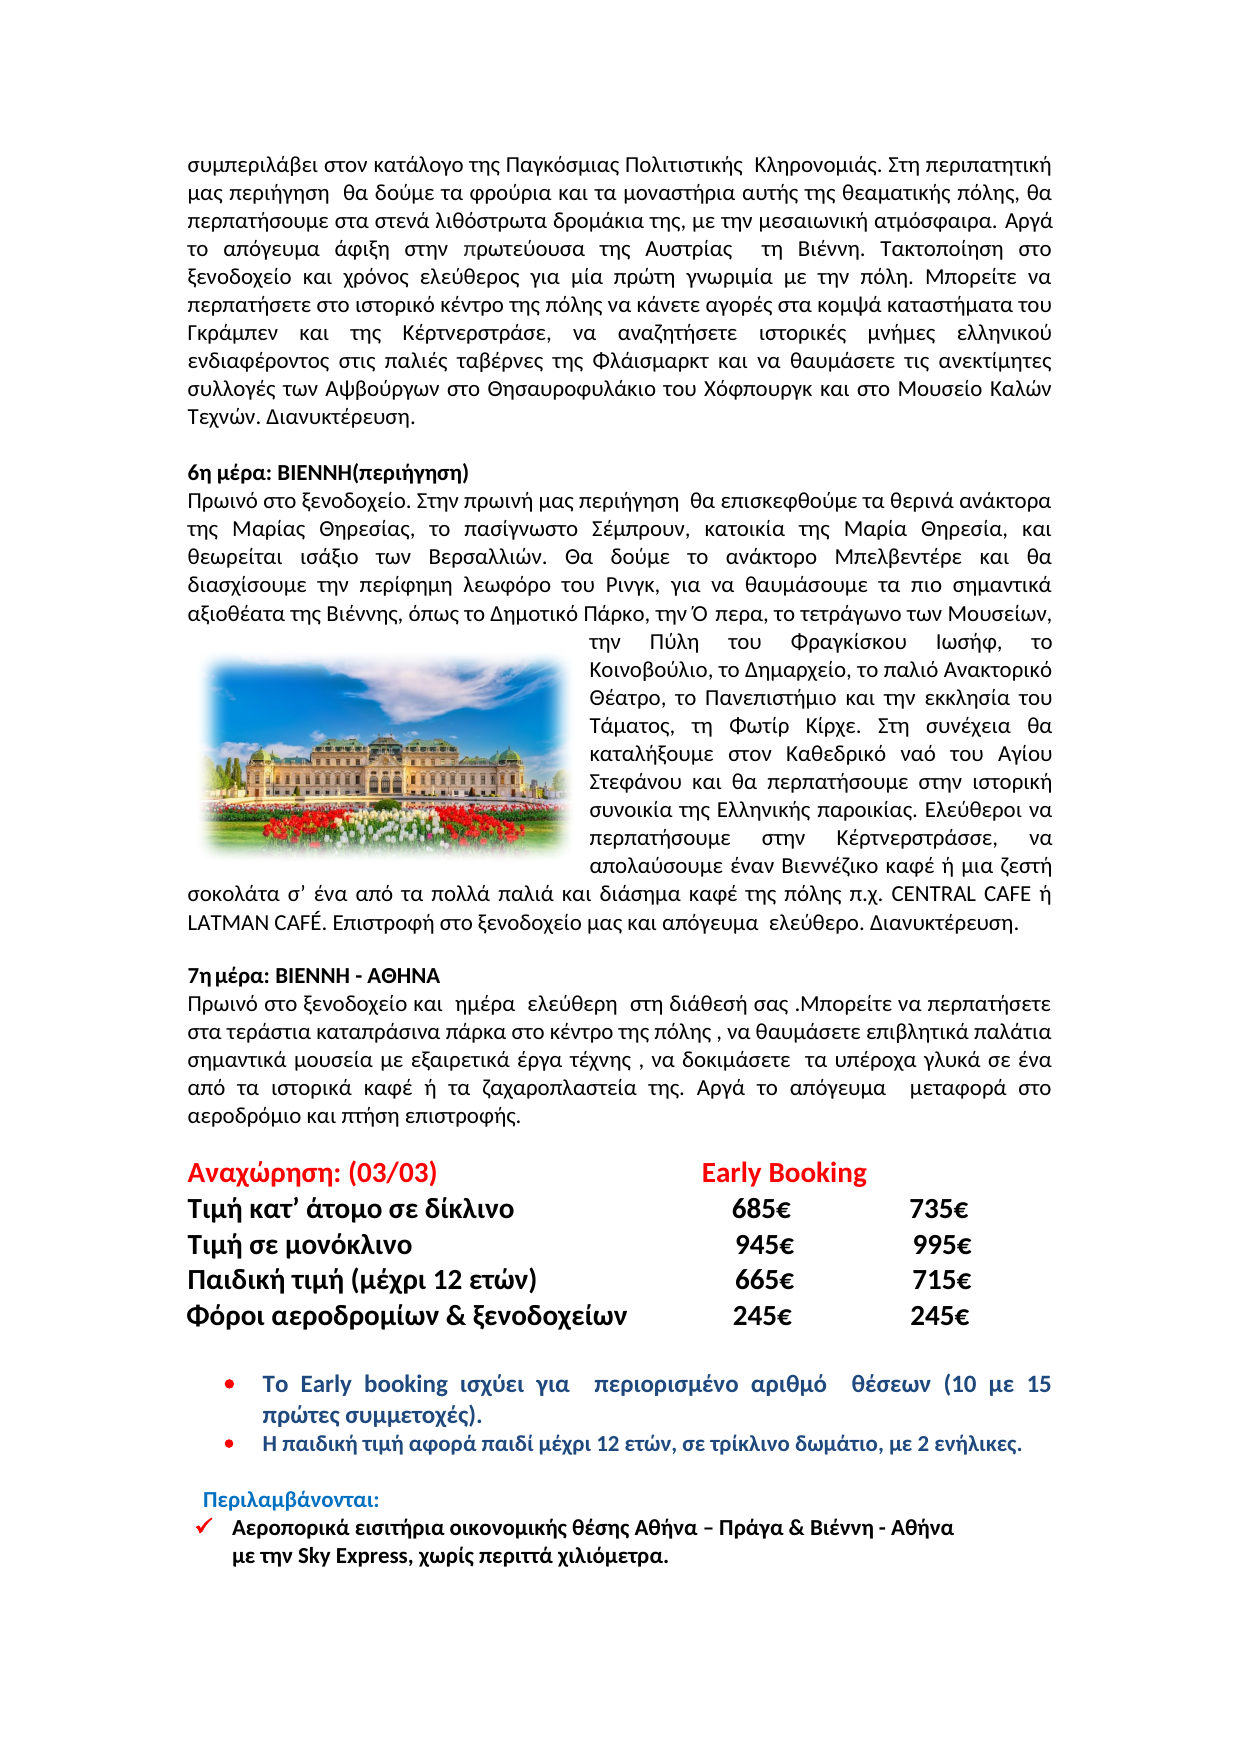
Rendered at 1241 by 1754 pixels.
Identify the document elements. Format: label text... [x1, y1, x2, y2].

text 6η μέρα: ΒΙΕΝΝΗ(περιήγηση) [187, 458, 1053, 486]
list H παιδική τιμή αφορά παιδί μέχρι 12 ετών, σε τρίκλινο δωμάτιο, με 2 ενήλικες. [225, 1429, 1053, 1457]
list Αεροπορικά εισιτήρια οικονομικής θέσης Αθήνα – Πράγα & Βιέννη - Αθήνα [194, 1513, 1053, 1541]
text Αναχώρηση: (03/03) Early Booking [187, 1154, 1053, 1190]
text Φόροι αεροδρομίων & ξενοδοχείων 245€ 245€ [114, 1297, 1053, 1333]
text 7η μέρα: BIENNH - ΑΘΗΝΑ [187, 961, 1053, 989]
text Τιμή σε μονόκλινο 945€ 995€ [187, 1226, 1053, 1261]
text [187, 150, 1053, 430]
list με την Sky Express, χωρίς περιττά χιλιόμετρα. [232, 1541, 1053, 1569]
text Πρωινό στο ξενοδοχείο και ημέρα ελεύθερη στη διάθεσή σας .Μπορείτε να περπατήσετε στα τεράστια καταπράσινα πάρκα στο κέντρο της πόλης , να θαυμάσετε επιβλητικά παλάτια σημαντικά μουσεία με εξαιρετικά έργα τέχνης , να δοκιμάσετε τα υπέροχα γλυκά σε ένα από τα ιστορικά καφέ ή τα ζαχαροπλαστεία της. Αργά το απόγευμα μεταφορά στο αεροδρόμιο και πτήση επιστροφής. [187, 989, 1053, 1129]
text Πρωινό στο ξενοδοχείο. Στην πρωινή μας περιήγηση θα επισκεφθούμε τα θερινά ανάκτορα της Μαρίας Θηρεσίας, το πασίγνωστο Σέμπρουν, κατοικία της Μαρία Θηρεσία, και θεωρείται ισάξιο των Βερσαλλιών. Θα δούμε το ανάκτορο Μπελβεντέρε και θα διασχίσουμε την περίφημη λεωφόρο του Ρινγκ, για να θαυμάσουμε τα πιο σημαντικά αξιοθέατα της Βιέννης, όπως το Δημοτικό Πάρκο, την Ό περα, το τετράγωνο των Μουσείων, την Πύλη του Φραγκίσκου Ιωσήφ, το Κοινοβούλιο, το Δημαρχείο, το παλιό Ανακτορικό Θέατρο, το Πανεπιστήμιο και την εκκλησία του Τάματος, τη Φωτίρ Κίρχε. Στη συνέχεια θα καταλήξουμε στον Καθεδρικό ναό του Αγίου Στεφάνου και θα περπατήσουμε στην ιστορική συνοικία της Ελληνικής παροικίας. Ελεύθεροι να περπατήσουμε στην Κέρτνερστράσσε, να απολαύσουμε έναν Βιεννέζικο καφέ ή μια ζεστή σοκολάτα σ’ ένα από τα πολλά παλιά και διάσημα καφέ της πόλης π.χ. CENTRAL CAFE ή LATMAN CAFÉ. Επιστροφή στο ξενοδοχείο μας και απόγευμα ελεύθερο. Διανυκτέρευση. [187, 486, 1053, 936]
text Τιμή κατ’ άτομο σε δίκλινο 685€ 735€ [187, 1190, 1053, 1226]
text Παιδική τιμή (μέχρι 12 ετών) 665€ 715€ [187, 1261, 1053, 1297]
picture [224, 678, 547, 835]
list Το Early booking ισχύει για περιορισμένο αριθμό θέσεων (10 με 15 πρώτες συμμετοχές). [225, 1368, 1053, 1429]
text Περιλαμβάνονται: [187, 1485, 1053, 1513]
